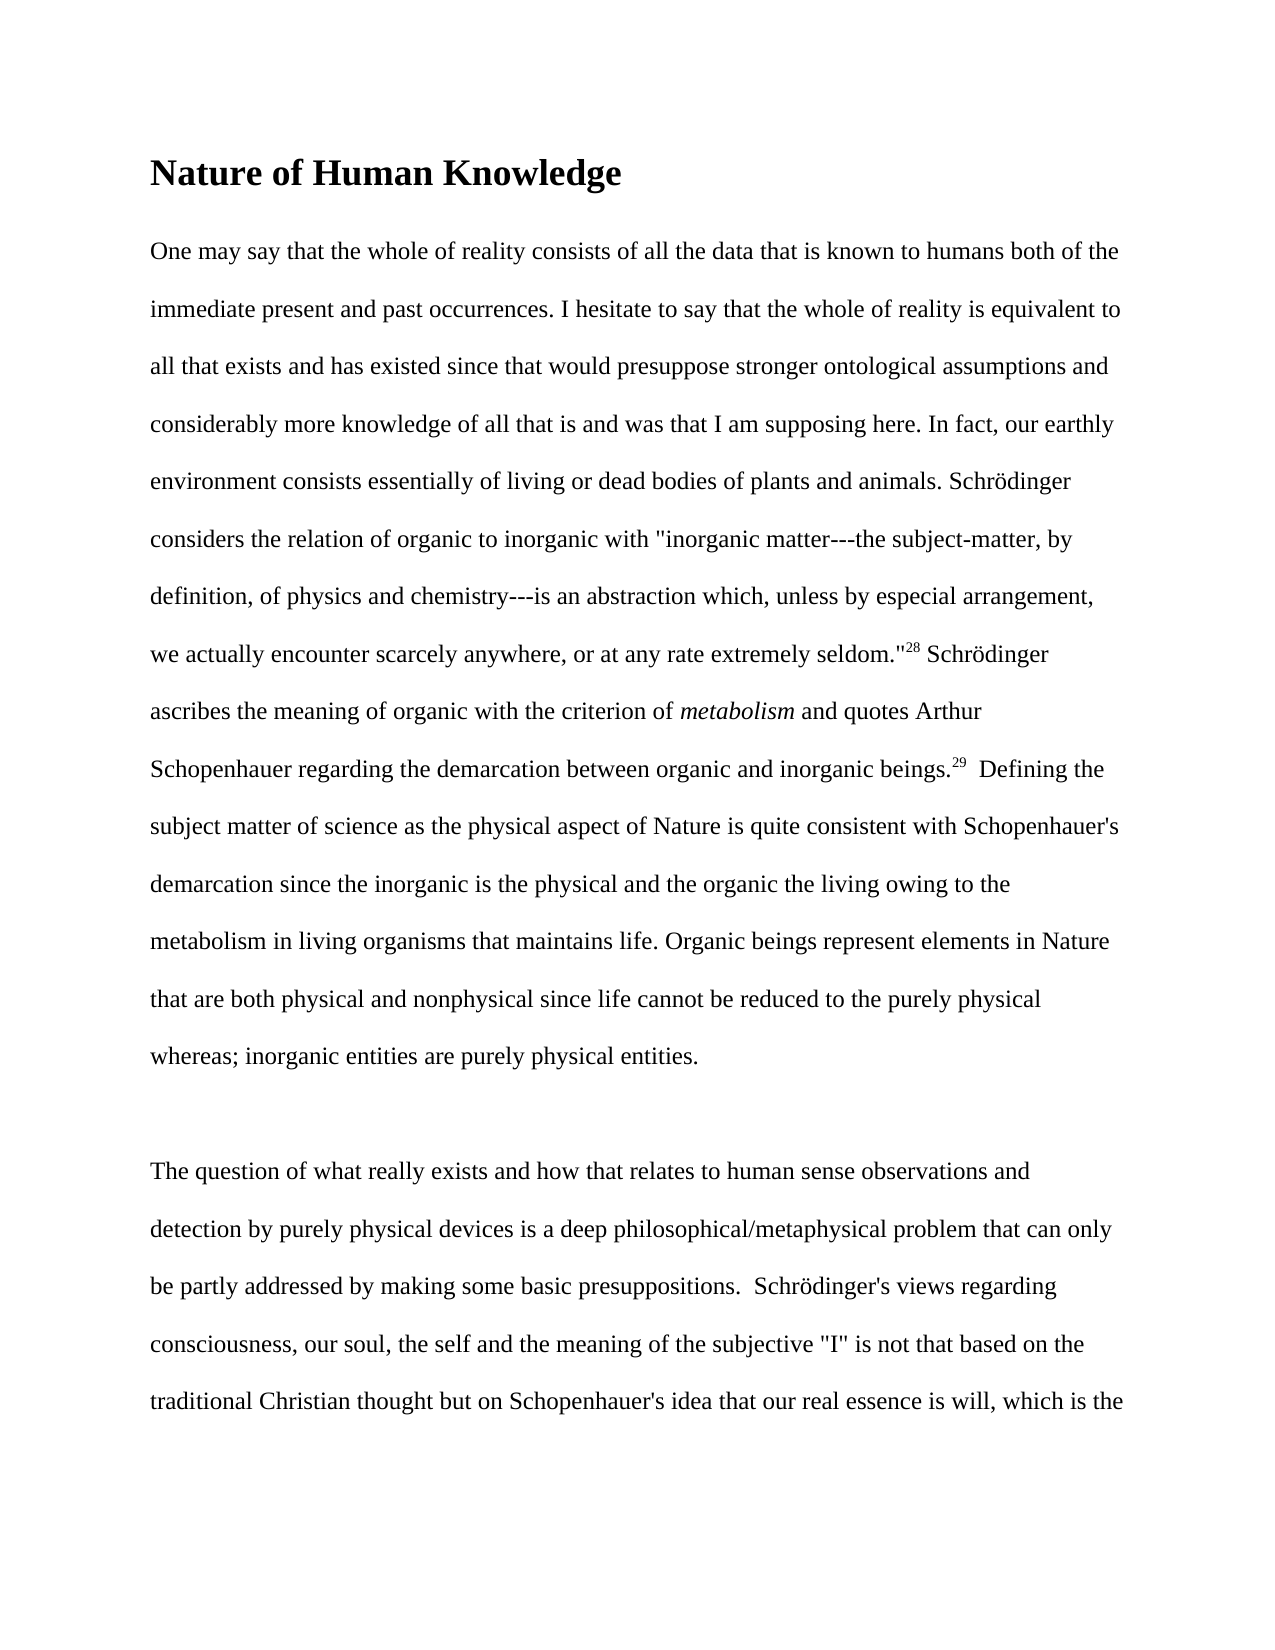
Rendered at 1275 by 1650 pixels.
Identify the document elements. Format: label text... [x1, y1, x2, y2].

text One may say that the whole of reality consists of all the data that is known to humans both of the immediate present and past occurrences. I hesitate to say that the whole of reality is equivalent to all that exists and has existed since that would presuppose stronger ontological assumptions and considerably more knowledge of all that is and was that I am supposing here. In fact, our earthly environment consists essentially of living or dead bodies of plants and animals. Schrödinger considers the relation of organic to inorganic with "inorganic matter---the subject-matter, by definition, of physics and chemistry---is an abstraction which, unless by especial arrangement, we actually encounter scarcely anywhere, or at any rate extremely seldom."28 Schrödinger ascribes the meaning of organic with the criterion of metabolism and quotes Arthur Schopenhauer regarding the demarcation between organic and inorganic beings.29 Defining the subject matter of science as the physical aspect of Nature is quite consistent with Schopenhauer's demarcation since the inorganic is the physical and the organic the living owing to the metabolism in living organisms that maintains life. Organic beings represent elements in Nature that are both physical and nonphysical since life cannot be reduced to the purely physical whereas; inorganic entities are purely physical entities. [150, 236, 1125, 1070]
text Nature of Human Knowledge [150, 150, 1125, 193]
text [150, 1156, 1125, 1415]
